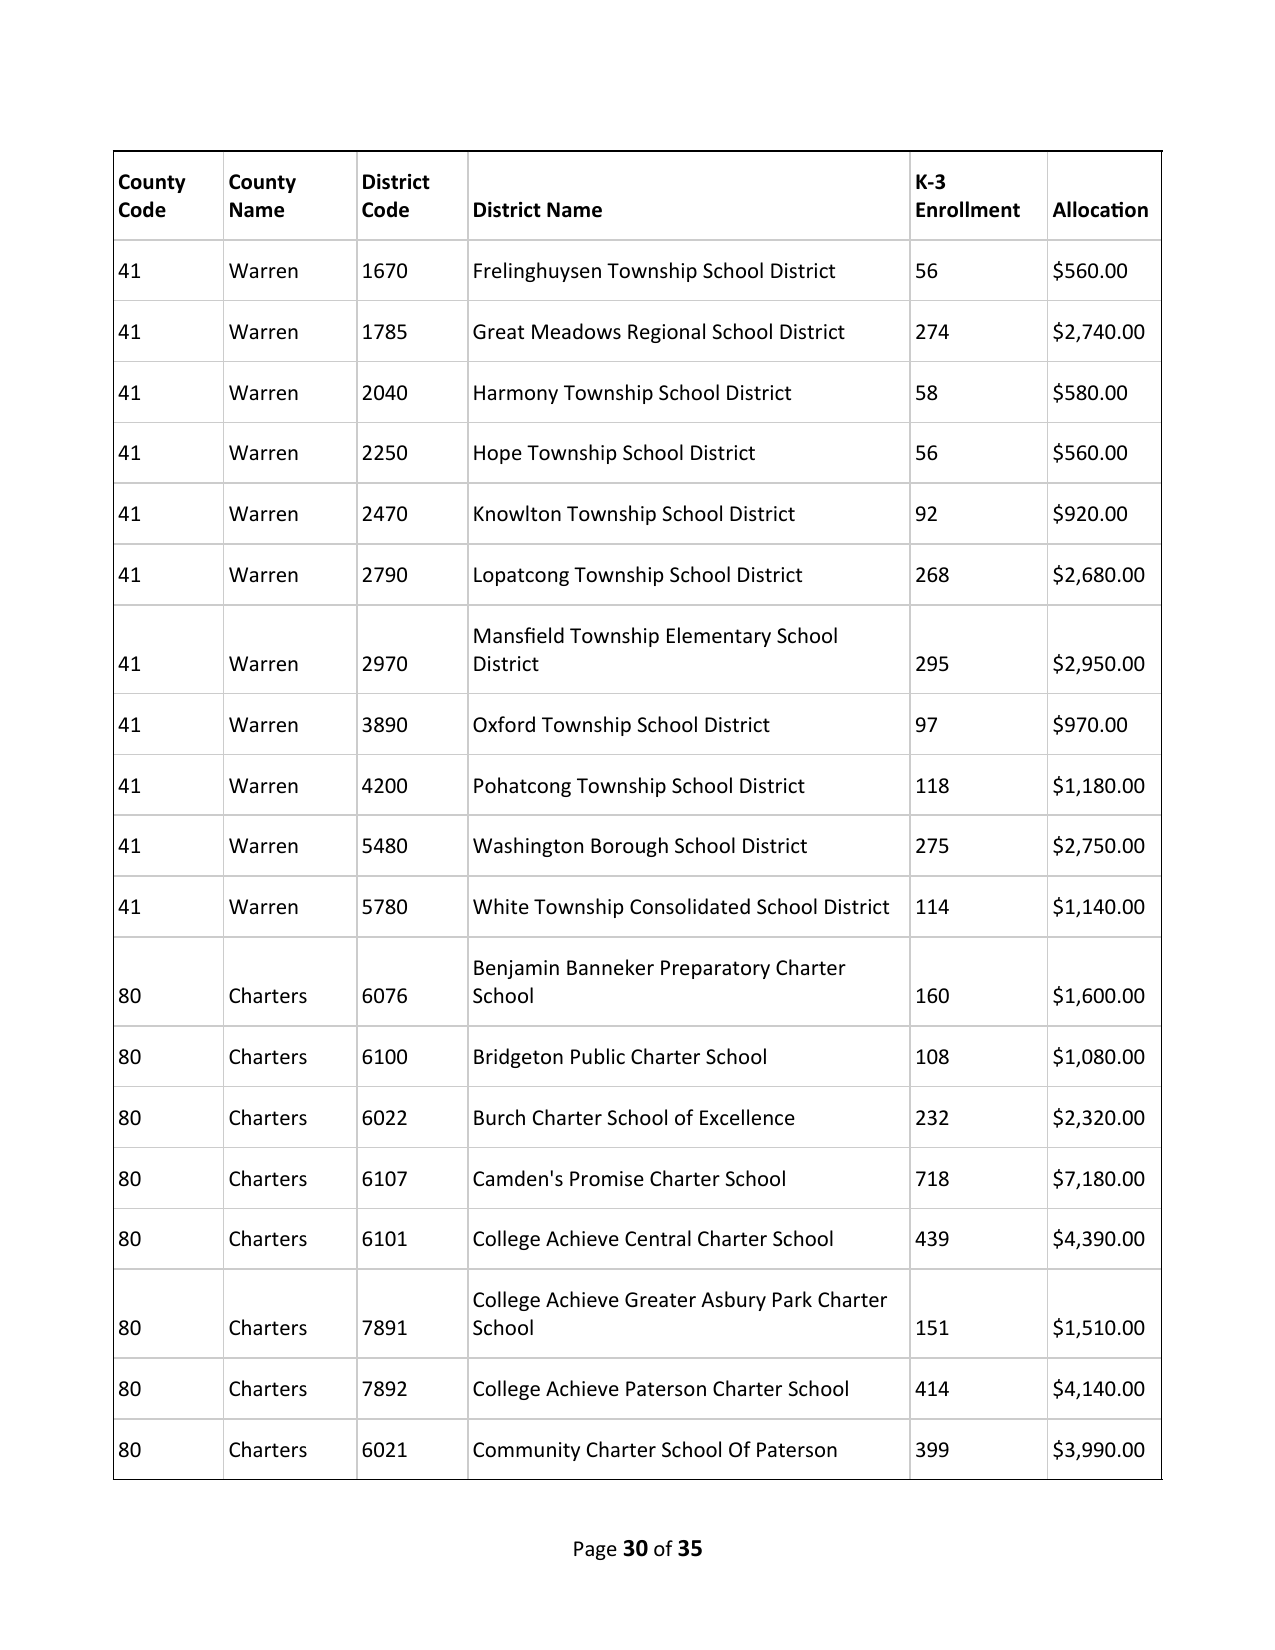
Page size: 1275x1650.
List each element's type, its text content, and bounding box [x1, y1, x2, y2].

table_cell 268 [911, 545, 1047, 604]
table_cell $2,740.00 [1048, 301, 1161, 361]
table_cell 80 [114, 1027, 223, 1086]
table_cell 6022 [358, 1087, 467, 1147]
table_cell Charters [224, 1148, 356, 1207]
table_cell 2790 [358, 545, 467, 604]
table_cell Warren [224, 423, 356, 482]
table_cell Harmony Township School District [469, 362, 909, 421]
table_cell $1,180.00 [1048, 755, 1161, 814]
table_cell 41 [114, 755, 223, 814]
table_cell 439 [911, 1209, 1047, 1268]
table_cell Warren [224, 755, 356, 814]
table_cell 399 [911, 1420, 1047, 1479]
table_cell 275 [911, 816, 1047, 875]
table_cell 295 [911, 606, 1047, 693]
table_cell Mansfield Township Elementary School District [469, 606, 909, 693]
table_cell 41 [114, 545, 223, 604]
table_cell 41 [114, 606, 223, 693]
table_cell $560.00 [1048, 423, 1161, 482]
table_cell 80 [114, 1420, 223, 1479]
table_cell $2,320.00 [1048, 1087, 1161, 1147]
table_cell Warren [224, 362, 356, 421]
table_cell Benjamin Banneker Preparatory Charter School [469, 938, 909, 1025]
table_cell Charters [224, 1420, 356, 1479]
table_cell $3,990.00 [1048, 1420, 1161, 1479]
table_cell 58 [911, 362, 1047, 421]
table_cell 41 [114, 423, 223, 482]
table_cell 6076 [358, 938, 467, 1025]
table_header District Code [358, 152, 467, 239]
table_cell Washington Borough School District [469, 816, 909, 875]
table_cell 6021 [358, 1420, 467, 1479]
table_cell 41 [114, 877, 223, 936]
table_cell Warren [224, 301, 356, 361]
table_cell Warren [224, 816, 356, 875]
table_cell 108 [911, 1027, 1047, 1086]
table_cell Great Meadows Regional School District [469, 301, 909, 361]
table_cell 2970 [358, 606, 467, 693]
table_header K-3 Enrollment [911, 152, 1047, 239]
table_cell 80 [114, 1148, 223, 1207]
table_cell $560.00 [1048, 241, 1161, 300]
table_cell 80 [114, 1359, 223, 1418]
table_cell Warren [224, 545, 356, 604]
table_cell $4,390.00 [1048, 1209, 1161, 1268]
table_cell $2,680.00 [1048, 545, 1161, 604]
table_cell Charters [224, 1087, 356, 1147]
table_cell $1,140.00 [1048, 877, 1161, 936]
table_cell 2250 [358, 423, 467, 482]
table_cell Hope Township School District [469, 423, 909, 482]
table_cell $1,600.00 [1048, 938, 1161, 1025]
table_cell 6107 [358, 1148, 467, 1207]
table_cell 41 [114, 362, 223, 421]
table_cell College Achieve Paterson Charter School [469, 1359, 909, 1418]
table_header District Name [469, 152, 909, 239]
table_cell Charters [224, 1359, 356, 1418]
table_cell 232 [911, 1087, 1047, 1147]
table_cell 414 [911, 1359, 1047, 1418]
table_cell 2470 [358, 484, 467, 543]
table_cell 41 [114, 484, 223, 543]
table_cell 56 [911, 423, 1047, 482]
table_cell 80 [114, 938, 223, 1025]
table_cell 41 [114, 241, 223, 300]
table_cell Charters [224, 938, 356, 1025]
table_cell White Township Consolidated School District [469, 877, 909, 936]
table_cell 80 [114, 1270, 223, 1357]
table_cell Warren [224, 694, 356, 753]
table_cell 1785 [358, 301, 467, 361]
table_cell 3890 [358, 694, 467, 753]
table_cell Warren [224, 241, 356, 300]
table_cell $2,950.00 [1048, 606, 1161, 693]
table_cell Community Charter School Of Paterson [469, 1420, 909, 1479]
table_cell Oxford Township School District [469, 694, 909, 753]
table_cell Lopatcong Township School District [469, 545, 909, 604]
table_cell Charters [224, 1270, 356, 1357]
table_cell $1,080.00 [1048, 1027, 1161, 1086]
table_cell 41 [114, 816, 223, 875]
table_cell Knowlton Township School District [469, 484, 909, 543]
table_cell 80 [114, 1209, 223, 1268]
table_cell Camden's Promise Charter School [469, 1148, 909, 1207]
table_cell Warren [224, 606, 356, 693]
table_cell Burch Charter School of Excellence [469, 1087, 909, 1147]
table_cell 80 [114, 1087, 223, 1147]
table_cell 5480 [358, 816, 467, 875]
table_header County Code [114, 152, 223, 239]
table_cell 151 [911, 1270, 1047, 1357]
table_cell Pohatcong Township School District [469, 755, 909, 814]
table_header County Name [224, 152, 356, 239]
table_cell 97 [911, 694, 1047, 753]
table_cell $920.00 [1048, 484, 1161, 543]
table_cell 7891 [358, 1270, 467, 1357]
table_cell 718 [911, 1148, 1047, 1207]
table_cell $580.00 [1048, 362, 1161, 421]
table_cell 160 [911, 938, 1047, 1025]
table_cell $4,140.00 [1048, 1359, 1161, 1418]
table_cell 41 [114, 301, 223, 361]
table_cell $1,510.00 [1048, 1270, 1161, 1357]
table_cell 114 [911, 877, 1047, 936]
table_header Allocation [1048, 152, 1161, 239]
table_cell Charters [224, 1027, 356, 1086]
table_cell 4200 [358, 755, 467, 814]
table_cell 118 [911, 755, 1047, 814]
table_cell $7,180.00 [1048, 1148, 1161, 1207]
table_cell 7892 [358, 1359, 467, 1418]
table_cell Bridgeton Public Charter School [469, 1027, 909, 1086]
table_cell 6100 [358, 1027, 467, 1086]
table_cell 56 [911, 241, 1047, 300]
table_cell 41 [114, 694, 223, 753]
table_cell Frelinghuysen Township School District [469, 241, 909, 300]
table_cell College Achieve Greater Asbury Park Charter School [469, 1270, 909, 1357]
table_cell Warren [224, 484, 356, 543]
table_cell College Achieve Central Charter School [469, 1209, 909, 1268]
table_cell $970.00 [1048, 694, 1161, 753]
table_cell 1670 [358, 241, 467, 300]
table_cell 92 [911, 484, 1047, 543]
table_cell 274 [911, 301, 1047, 361]
table_cell 6101 [358, 1209, 467, 1268]
table_cell 5780 [358, 877, 467, 936]
table_cell Warren [224, 877, 356, 936]
table_cell Charters [224, 1209, 356, 1268]
table_cell $2,750.00 [1048, 816, 1161, 875]
table_cell 2040 [358, 362, 467, 421]
